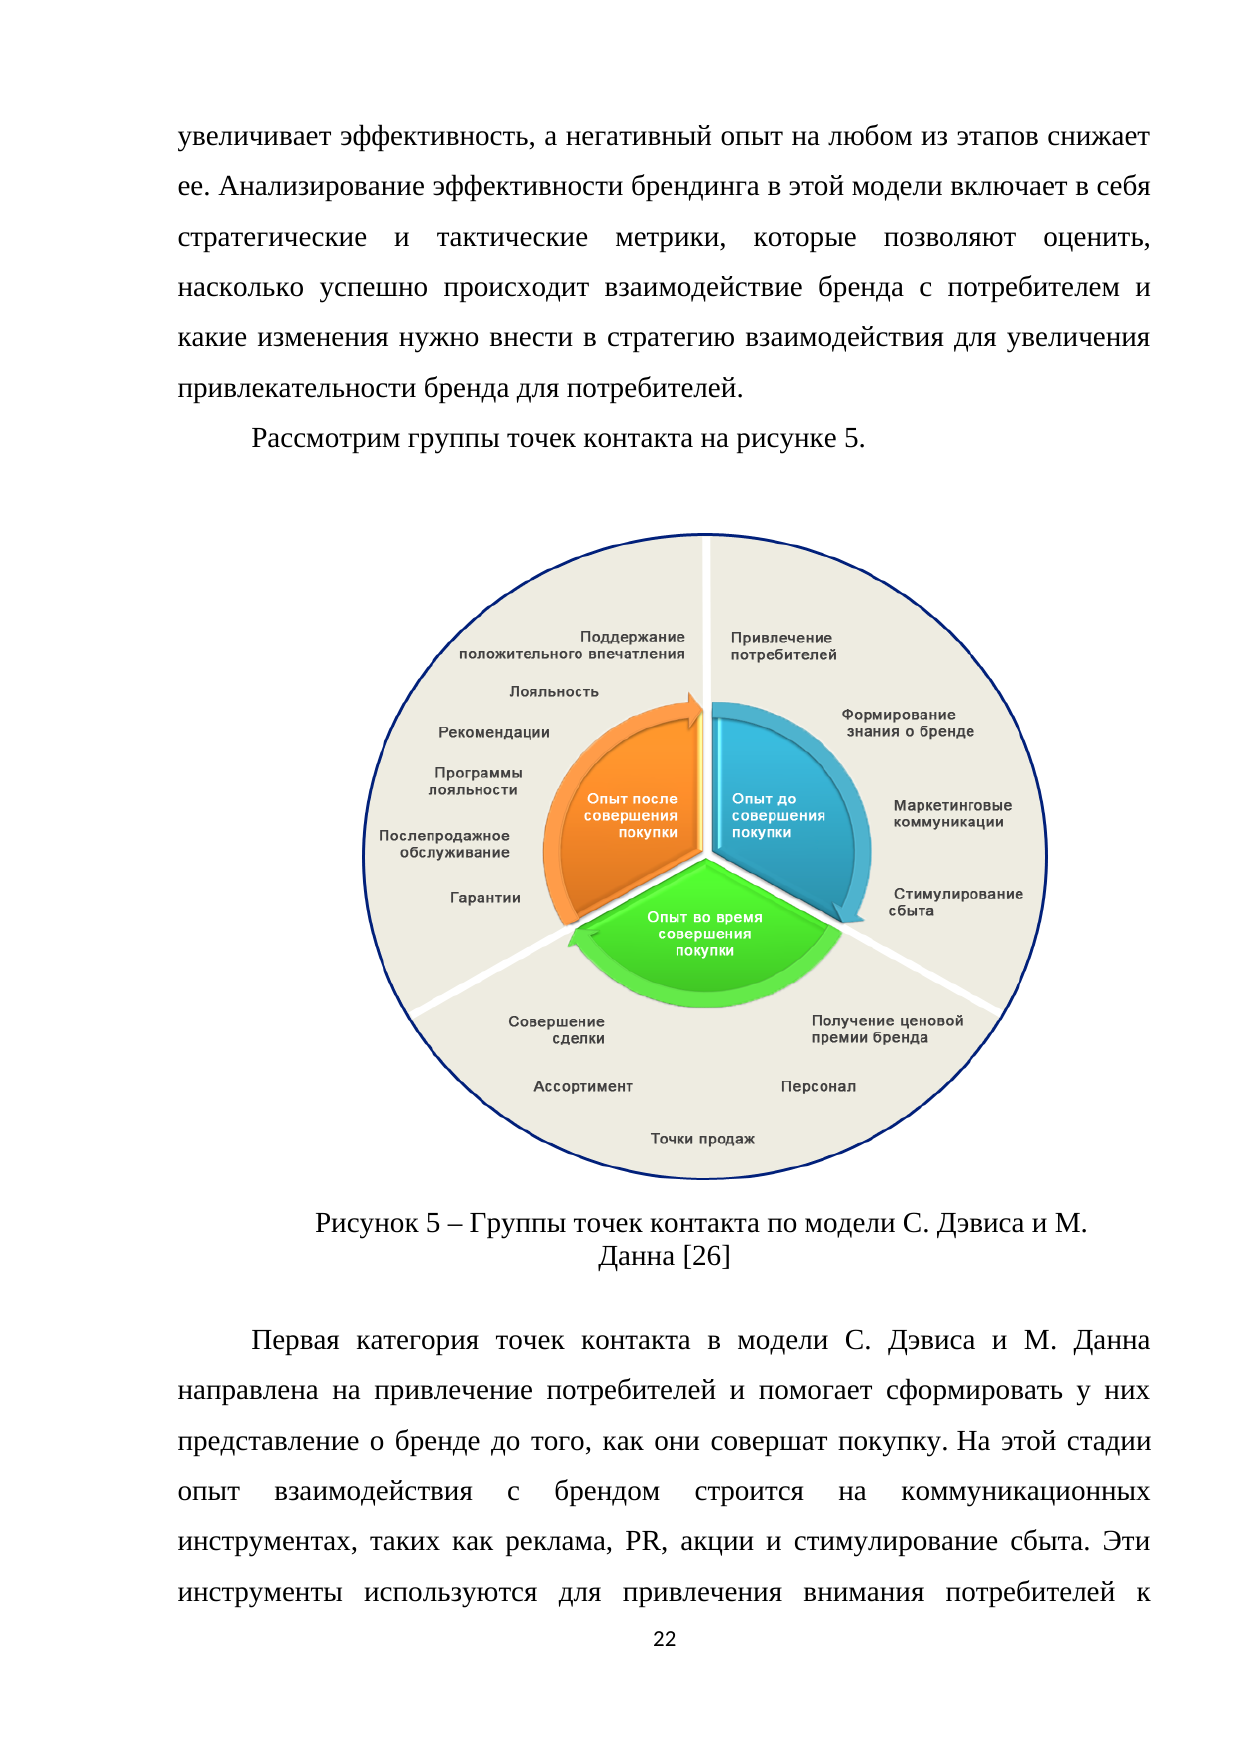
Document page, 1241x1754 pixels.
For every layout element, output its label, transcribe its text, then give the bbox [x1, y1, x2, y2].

picture [335, 520, 1068, 1191]
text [177, 1322, 1152, 1607]
text Рассмотрим группы точек контакта на рисунке 5. [177, 420, 1152, 453]
text Рисунок 5 – Группы точек контакта по модели С. Дэвиса и М. Данна [26] [177, 1205, 1152, 1272]
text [177, 118, 1152, 403]
